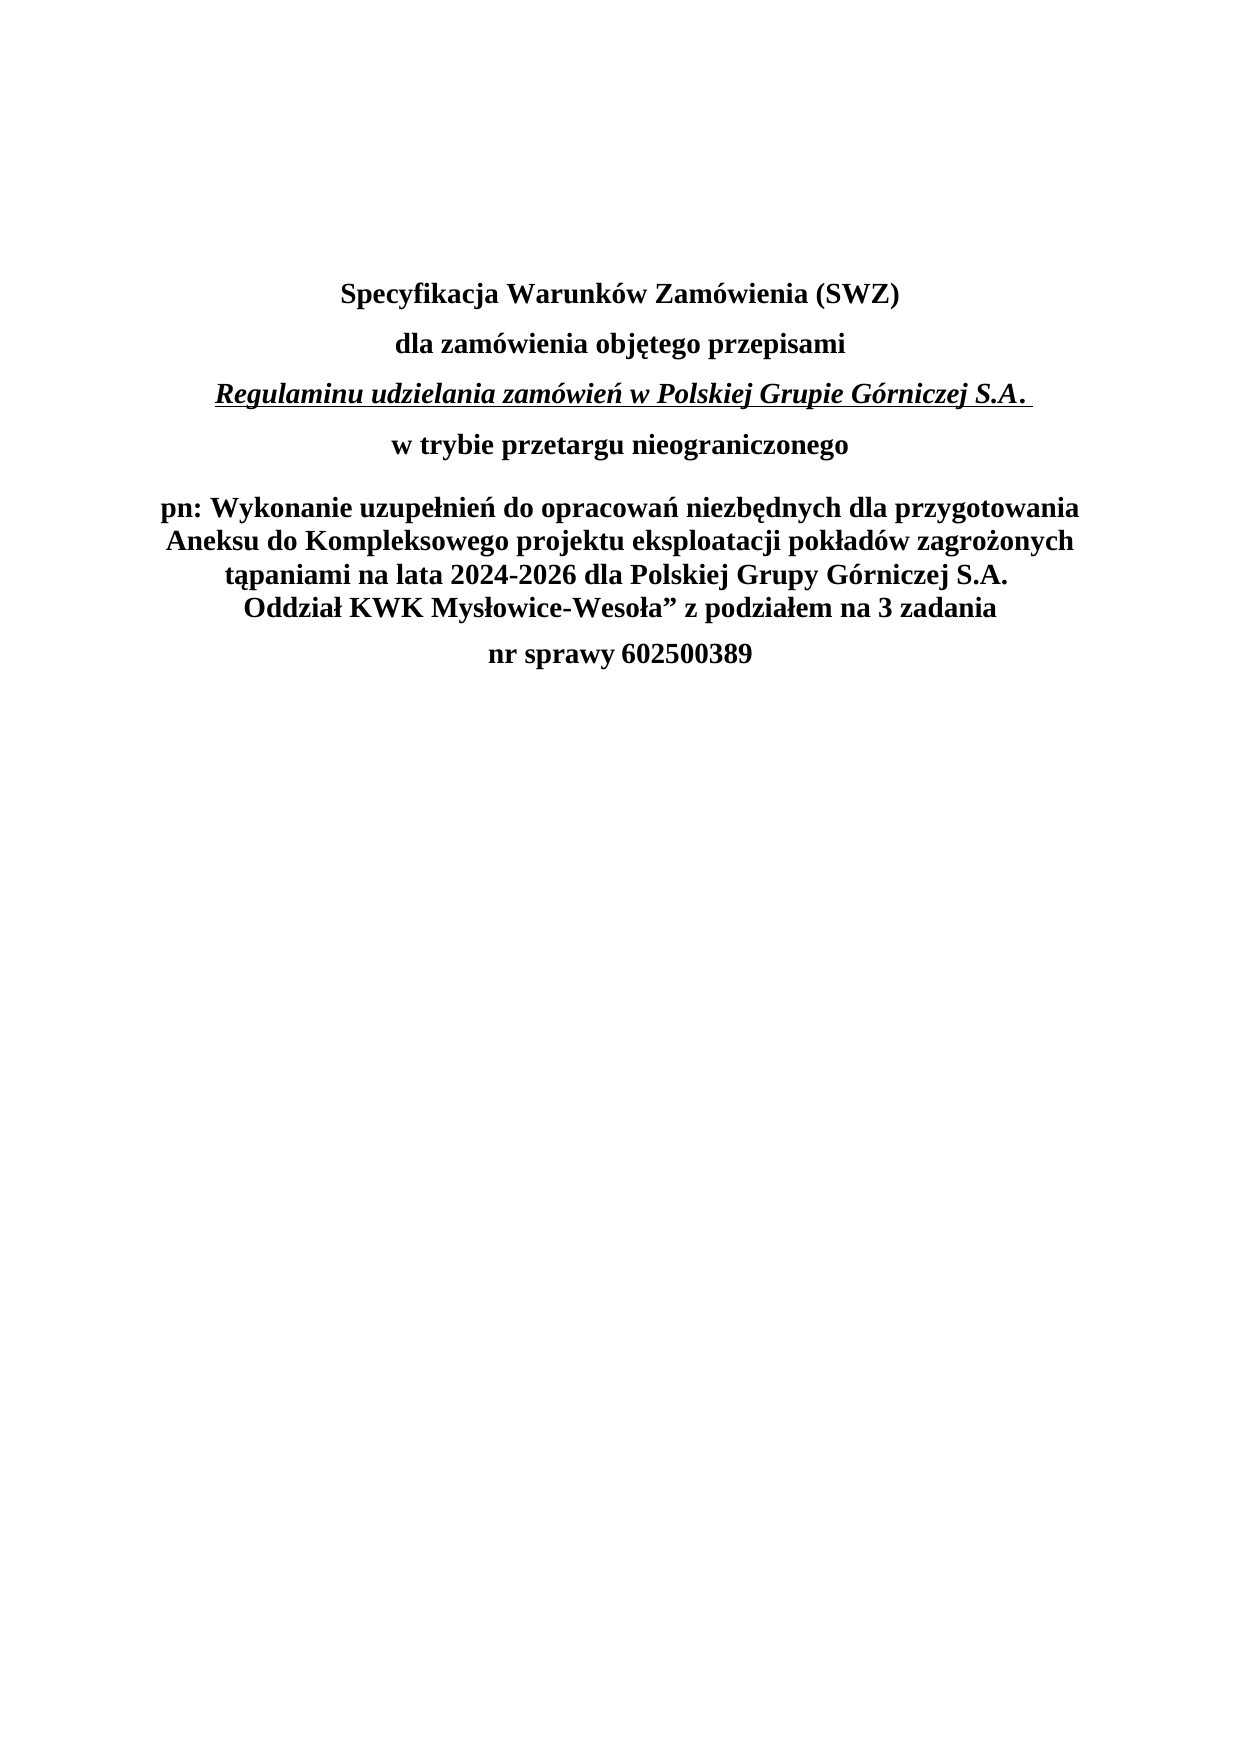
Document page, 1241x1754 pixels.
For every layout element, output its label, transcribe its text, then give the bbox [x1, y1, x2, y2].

text dla zamówienia objętego przepisami [148, 326, 1093, 360]
text nr sprawy 602500389 [148, 636, 1093, 670]
text Specyfikacja Warunków Zamówienia (SWZ) [148, 276, 1093, 309]
text Regulaminu udzielania zamówień w Polskiej Grupie Górniczej S.A. [148, 377, 1093, 410]
text pn: Wykonanie uzupełnień do opracowań niezbędnych dla przygotowania Aneksu do Kompleksowego projektu eksploatacji pokładów zagrożonych tąpaniami na lata 2024-2026 dla Polskiej Grupy Górniczej S.A. Oddział KWK Mysłowice-Wesoła” z podziałem na 3 zadania [148, 490, 1093, 624]
text w trybie przetargu nieograniczonego [148, 427, 1093, 460]
